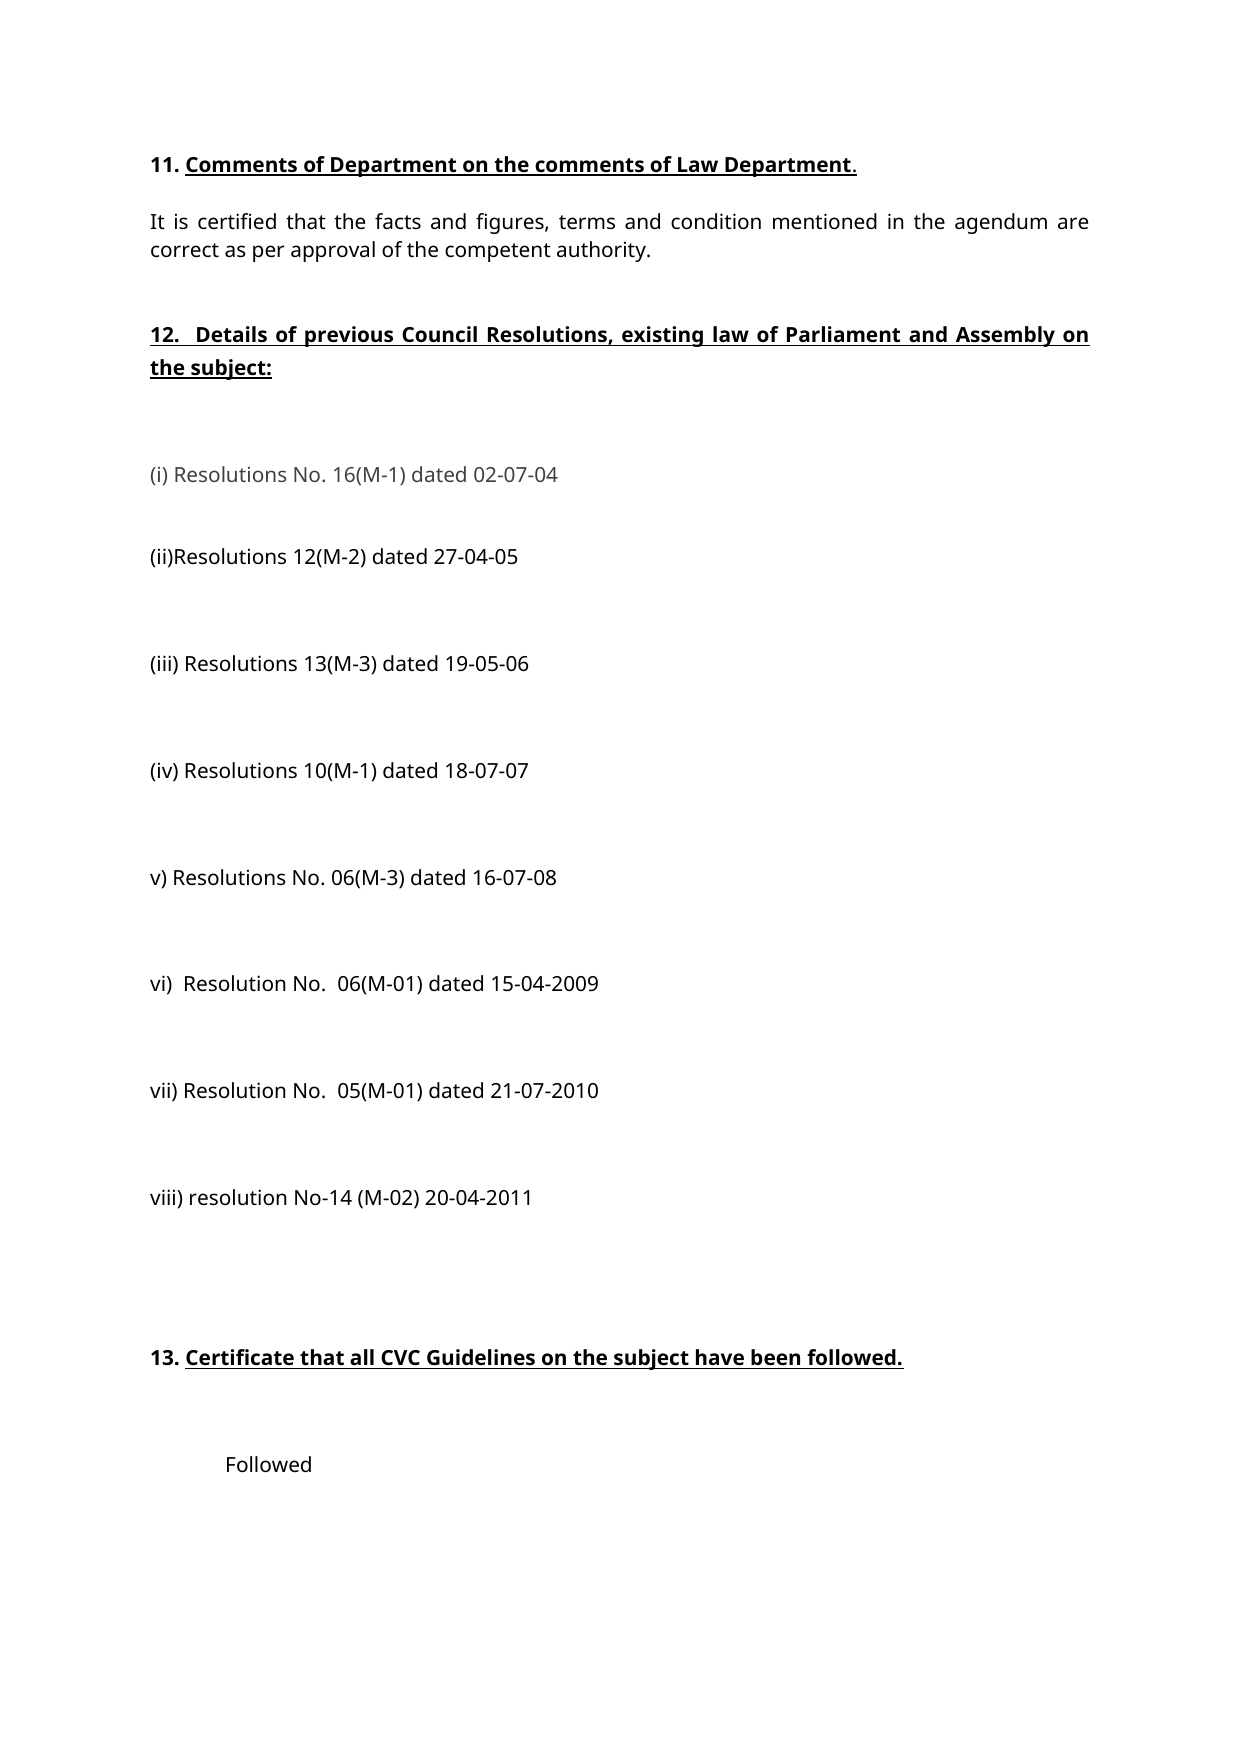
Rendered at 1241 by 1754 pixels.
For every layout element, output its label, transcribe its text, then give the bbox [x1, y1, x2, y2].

text It is certified that the facts and figures, terms and condition mentioned in the agendum are correct as per approval of the competent authority. [150, 207, 1090, 264]
text viii) resolution No-14 (M-02) 20-04-2011 [150, 1183, 1090, 1212]
text 12. Details of previous Council Resolutions, existing law of Parliament and Assembly on the subject: [150, 346, 1090, 382]
text vii) Resolution No. 05(M-01) dated 21-07-2010 [150, 1076, 1090, 1105]
text (ii)Resolutions 12(M-2) dated 27-04-05 [150, 542, 1090, 570]
text v) Resolutions No. 06(M-3) dated 16-07-08 [150, 863, 1090, 891]
text vi) Resolution No. 06(M-01) dated 15-04-2009 [150, 969, 1090, 998]
subtitle (i) Resolutions No. 16(M-1) dated 02-07-04 [150, 460, 1090, 488]
text 12. Details of previous Council Resolutions, existing law of Parliament and Assembly on the subject: [150, 321, 1090, 345]
text (iv) Resolutions 10(M-1) dated 18-07-07 [150, 756, 1090, 784]
text 11. Comments of Department on the comments of Law Department. [150, 150, 1090, 178]
text 13. Certificate that all CVC Guidelines on the subject have been followed. [150, 1343, 1090, 1372]
text (iii) Resolutions 13(M-3) dated 19-05-06 [150, 649, 1090, 677]
text Followed [150, 1450, 1090, 1478]
